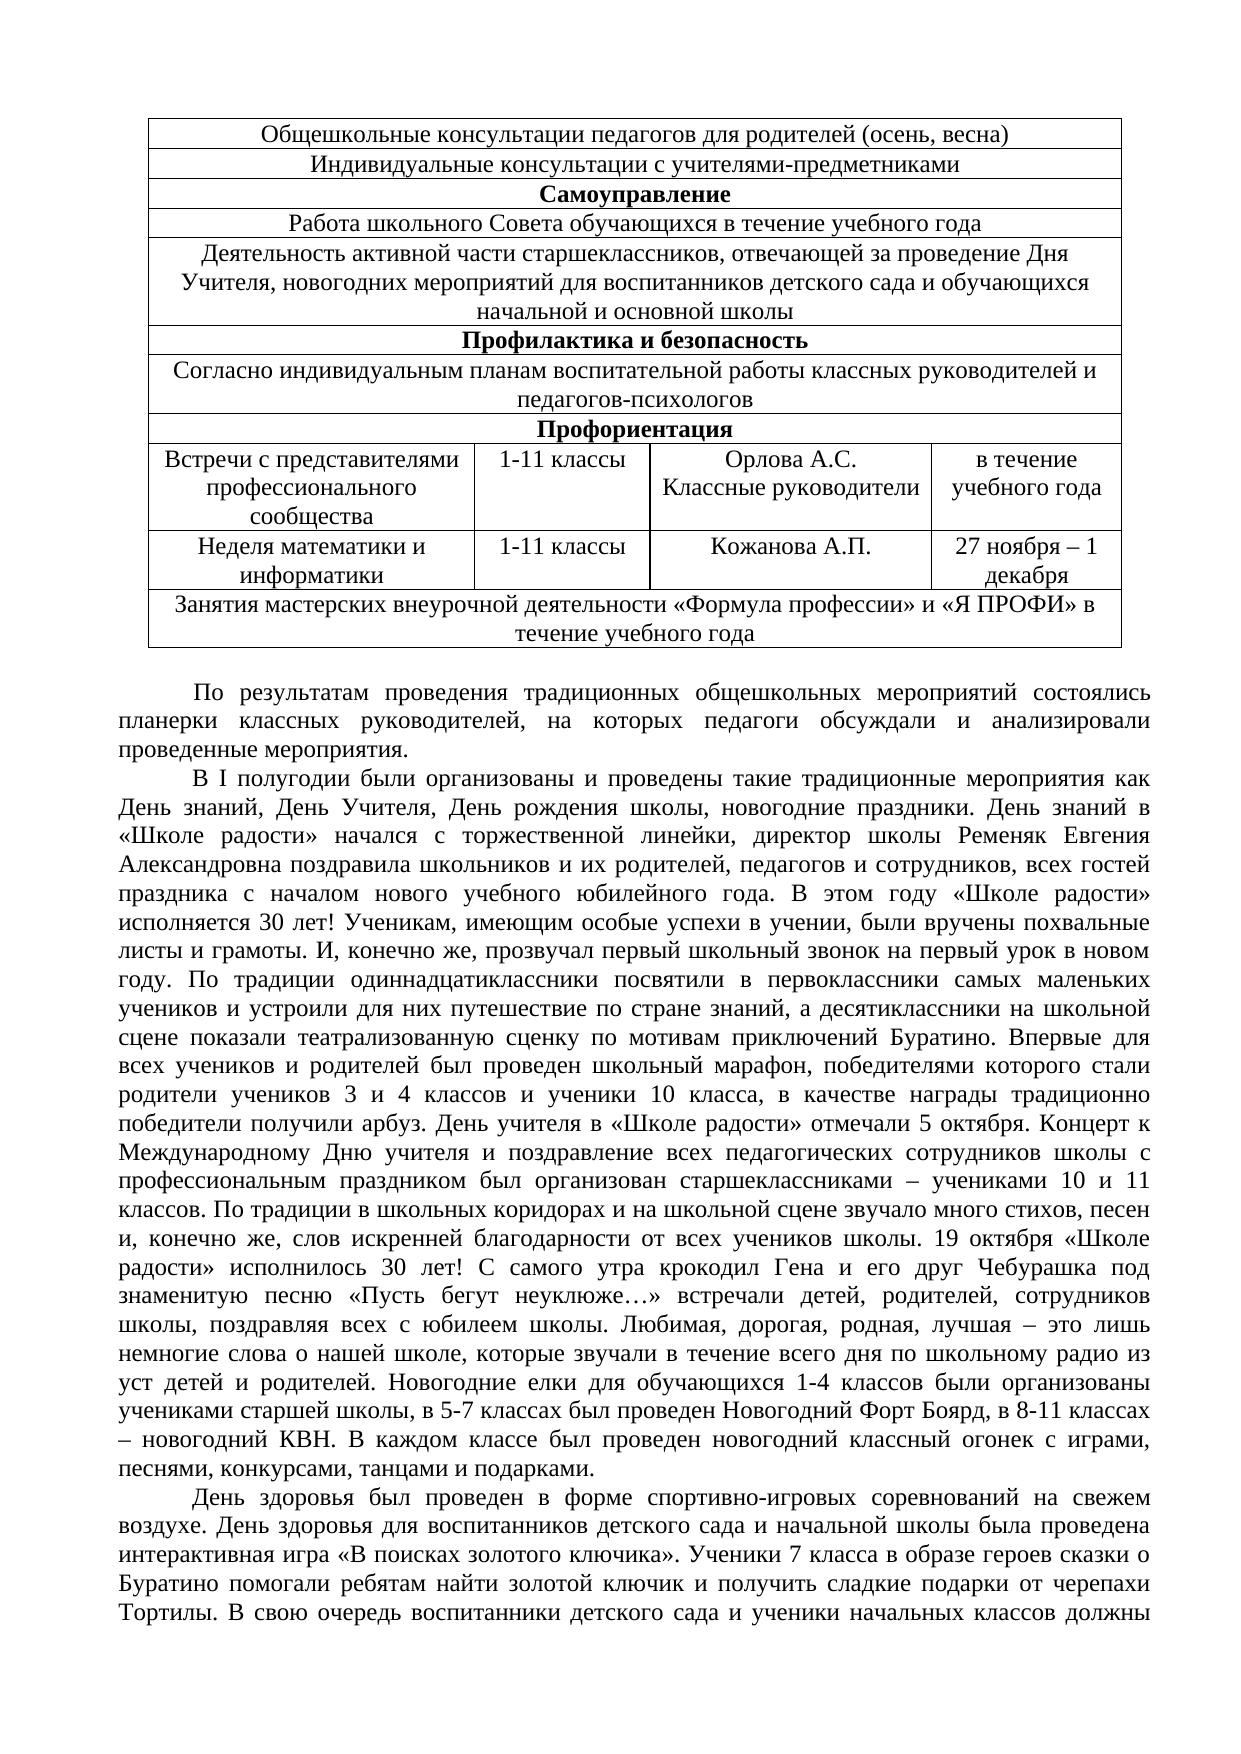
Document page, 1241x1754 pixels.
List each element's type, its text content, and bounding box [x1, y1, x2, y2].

table_cell Самоуправление [149, 179, 1121, 207]
table_cell Общешкольные консультации педагогов для родителей (осень, весна) [149, 119, 1121, 148]
table_cell 1-11 классы [475, 531, 649, 588]
text В I полугодии были организованы и проведены такие традиционные мероприятия как День знаний, День Учителя, День рождения школы, новогодние праздники. День знаний в «Школе радости» начался с торжественной линейки, директор школы Ременяк Евгения Александровна поздравила школьников и их родителей, педагогов и сотрудников, всех гостей праздника с началом нового учебного юбилейного года. В этом году «Школе радости» исполняется 30 лет! Ученикам, имеющим особые успехи в учении, были вручены похвальные листы и грамоты. И, конечно же, прозвучал первый школьный звонок на первый урок в новом году. По традиции одиннадцатиклассники посвятили в первоклассники самых маленьких учеников и устроили для них путешествие по стране знаний, а десятиклассники на школьной сцене показали театрализованную сценку по мотивам приключений Буратино. Впервые для всех учеников и родителей был проведен школьный марафон, победителями которого стали родители учеников 3 и 4 классов и ученики 10 класса, в качестве награды традиционно победители получили арбуз. День учителя в «Школе радости» отмечали 5 октября. Концерт к Международному Дню учителя и поздравление всех педагогических сотрудников школы с профессиональным праздником был организован старшеклассниками – учениками 10 и 11 классов. По традиции в школьных коридорах и на школьной сцене звучало много стихов, песен и, конечно же, слов искренней благодарности от всех учеников школы. 19 октября «Школе радости» исполнилось 30 лет! С самого утра крокодил Гена и его друг Чебурашка под знаменитую песню «Пусть бегут неуклюже…» встречали детей, родителей, сотрудников школы, поздравляя всех с юбилеем школы. Любимая, дорогая, родная, лучшая – это лишь немногие слова о нашей школе, которые звучали в течение всего дня по школьному радио из уст детей и родителей. Новогодние елки для обучающихся 1-4 классов были организованы учениками старшей школы, в 5-7 классах был проведен Новогодний Форт Боярд, в 8-11 классах – новогодний КВН. В каждом классе был проведен новогодний классный огонек с играми, песнями, конкурсами, танцами и подарками. [118, 763, 1152, 1482]
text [118, 1482, 1152, 1626]
text По результатам проведения традиционных общешкольных мероприятий состоялись планерки классных руководителей, на которых педагоги обсуждали и анализировали проведенные мероприятия. [118, 677, 1152, 763]
table_cell в течение учебного года [932, 444, 1121, 530]
table_cell Индивидуальные консультации с учителями-предметниками [149, 149, 1121, 178]
table_cell Профилактика и безопасность [149, 326, 1121, 354]
table_cell Неделя математики и информатики [149, 531, 474, 588]
table_cell Работа школьного Совета обучающихся в течение учебного года [149, 209, 1121, 237]
table_cell Деятельность активной части старшеклассников, отвечающей за проведение Дня Учителя, новогодних мероприятий для воспитанников детского сада и обучающихся начальной и основной школы [149, 238, 1121, 324]
table_cell 27 ноября – 1 декабря [932, 531, 1121, 588]
table_cell Занятия мастерских внеурочной деятельности «Формула профессии» и «Я ПРОФИ» в течение учебного года [149, 590, 1121, 647]
table_cell 1-11 классы [475, 444, 649, 530]
table_cell Орлова А.С. Классные руководители [651, 444, 931, 530]
table_cell Профориентация [149, 414, 1121, 443]
table_cell Кожанова А.П. [651, 531, 931, 588]
table_cell Встречи с представителями профессионального сообщества [149, 444, 474, 530]
table_cell Согласно индивидуальным планам воспитательной работы классных руководителей и педагогов-психологов [149, 355, 1121, 413]
